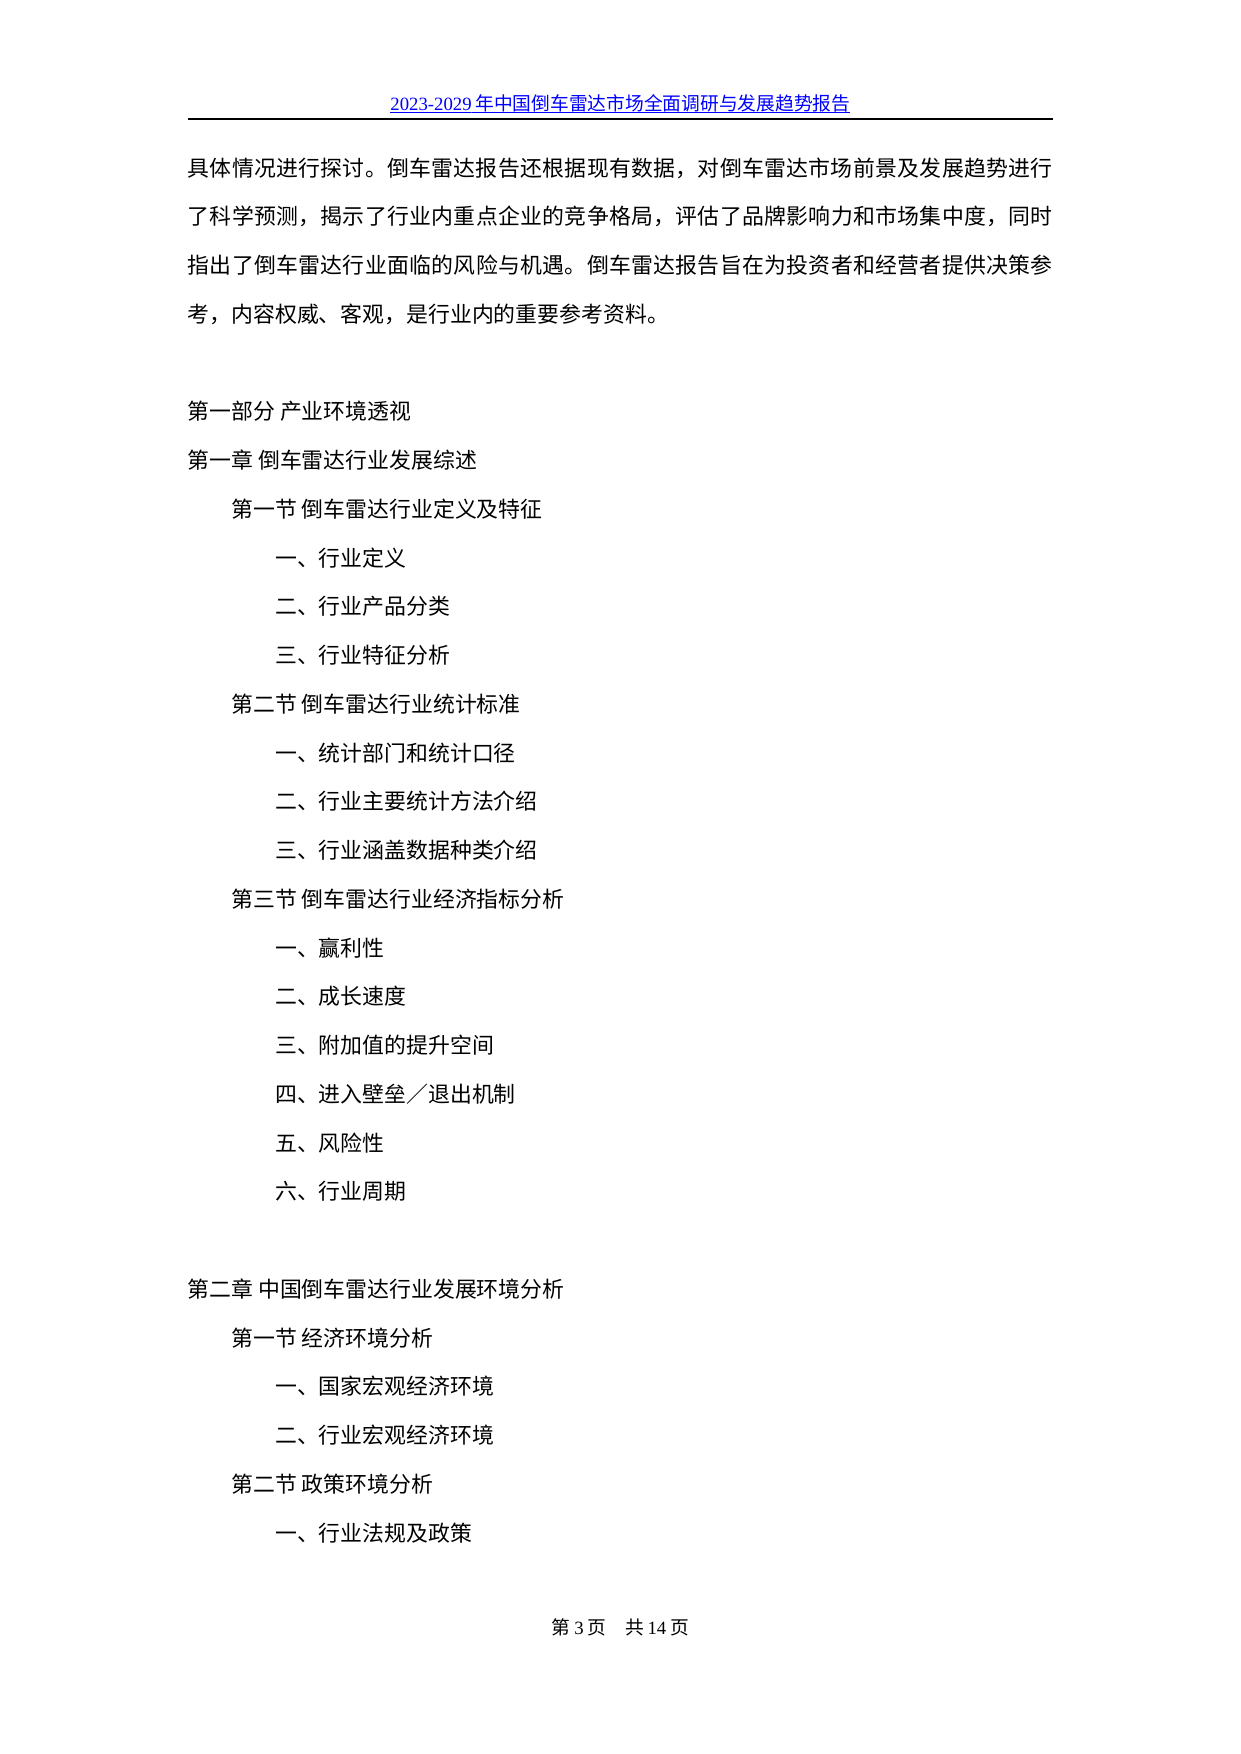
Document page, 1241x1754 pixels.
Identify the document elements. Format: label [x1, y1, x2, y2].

text [187, 150, 1053, 1548]
